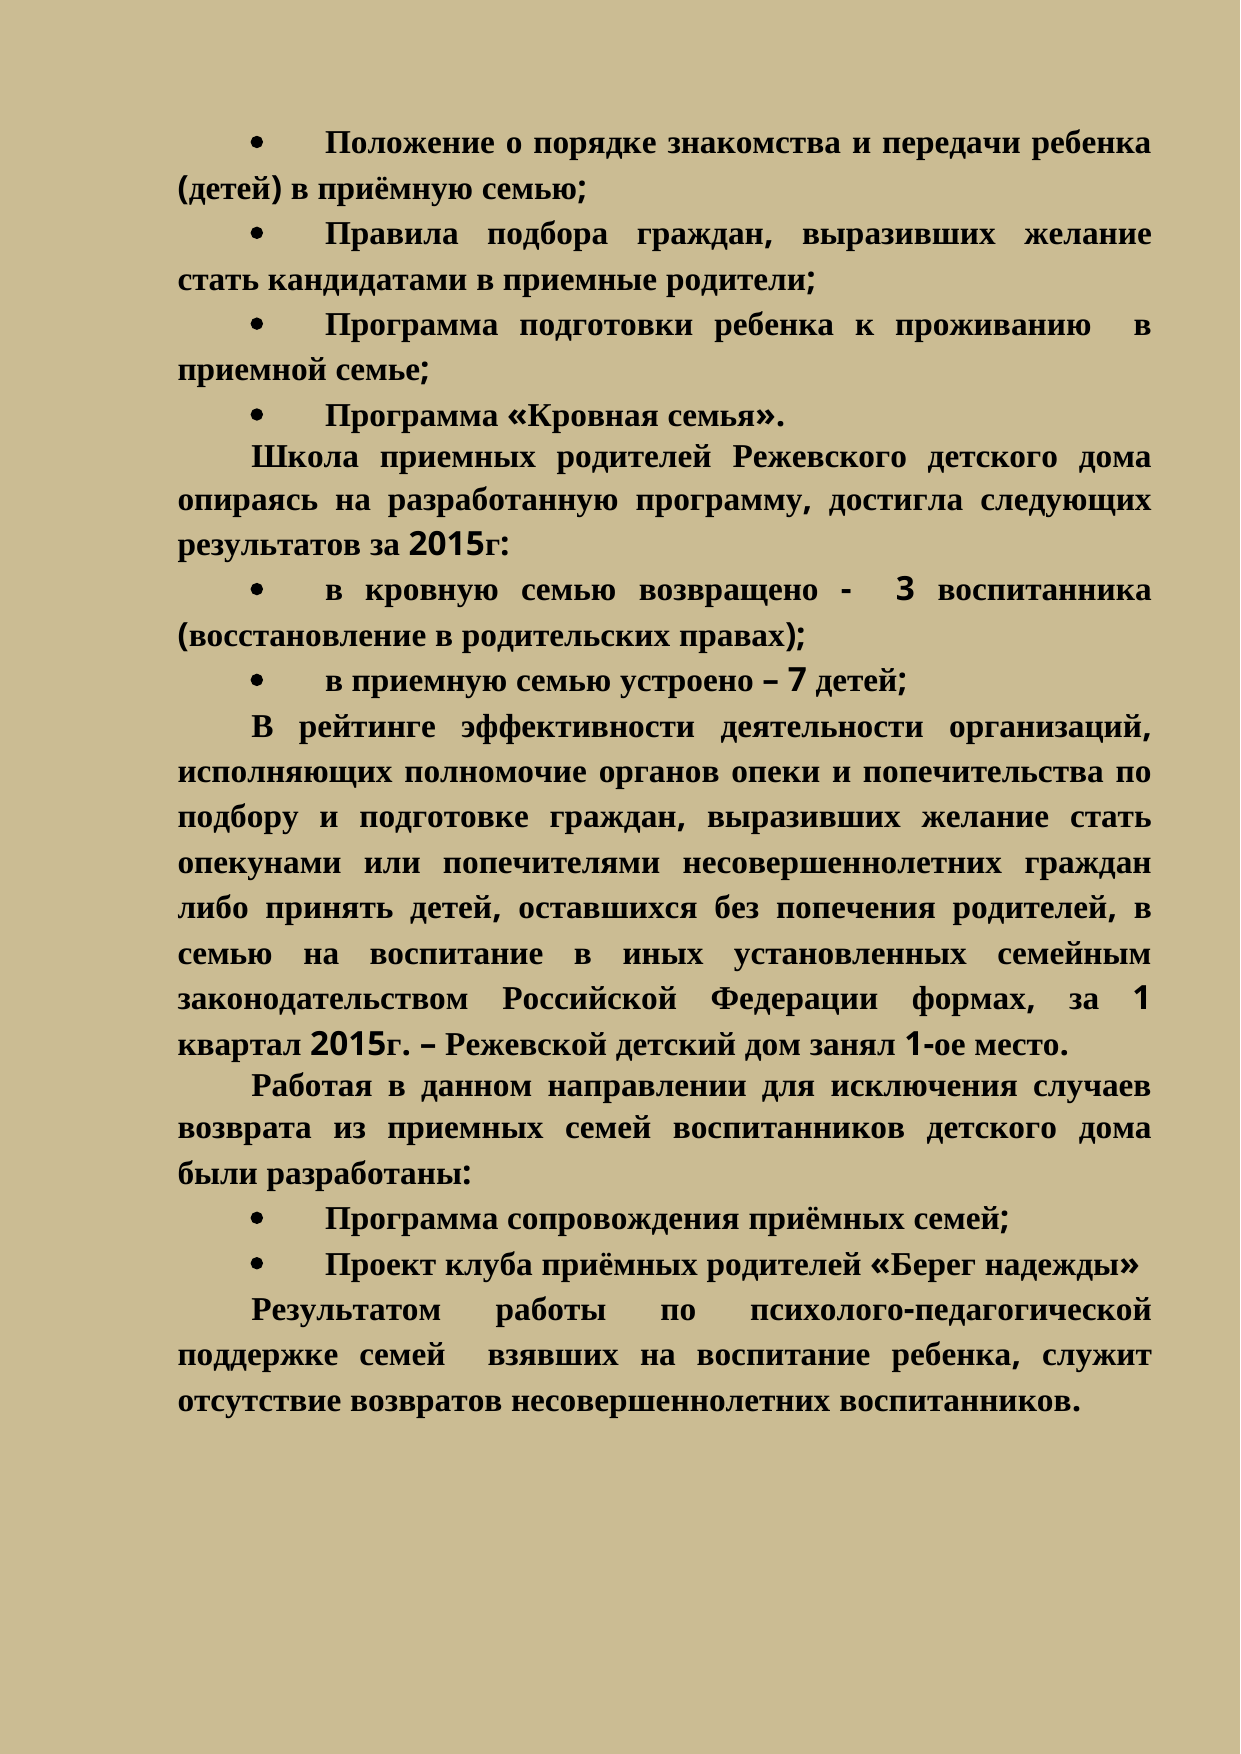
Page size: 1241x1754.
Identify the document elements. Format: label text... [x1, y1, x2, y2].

list в кровную семью возвращено - 3 воспитанника (восстановление в родительских правах); [177, 565, 1152, 656]
text Школа приемных родителей Режевского детского дома опираясь на разработанную программу, достигла следующих результатов за 2015г: [177, 436, 1152, 565]
list Положение о порядке знакомства и передачи ребенка (детей) в приёмную семью; [177, 118, 1152, 209]
list Правила подбора граждан, выразивших желание стать кандидатами в приемные родители; [177, 209, 1152, 300]
text Результатом работы по психолого-педагогической поддержке семей взявших на воспитание ребенка, служит отсутствие возвратов несовершеннолетних воспитанников. [177, 1285, 1152, 1421]
list Программа подготовки ребенка к проживанию в приемной семье; [177, 300, 1152, 391]
text Работая в данном направлении для исключения случаев возврата из приемных семей воспитанников детского дома были разработаны: [177, 1065, 1152, 1194]
text В рейтинге эффективности деятельности организаций, исполняющих полномочие органов опеки и попечительства по подбору и подготовке граждан, выразивших желание стать опекунами или попечителями несовершеннолетних граждан либо принять детей, оставшихся без попечения родителей, в семью на воспитание в иных установленных семейным законодательством Российской Федерации формах, за 1 квартал 2015г. – Режевской детский дом занял 1-ое место. [177, 701, 1152, 1065]
list Программа «Кровная семья». [177, 391, 1152, 436]
list Проект клуба приёмных родителей «Берег надежды» [177, 1239, 1152, 1285]
list в приемную семью устроено – 7 детей; [177, 656, 1152, 701]
list Программа сопровождения приёмных семей; [177, 1194, 1152, 1239]
